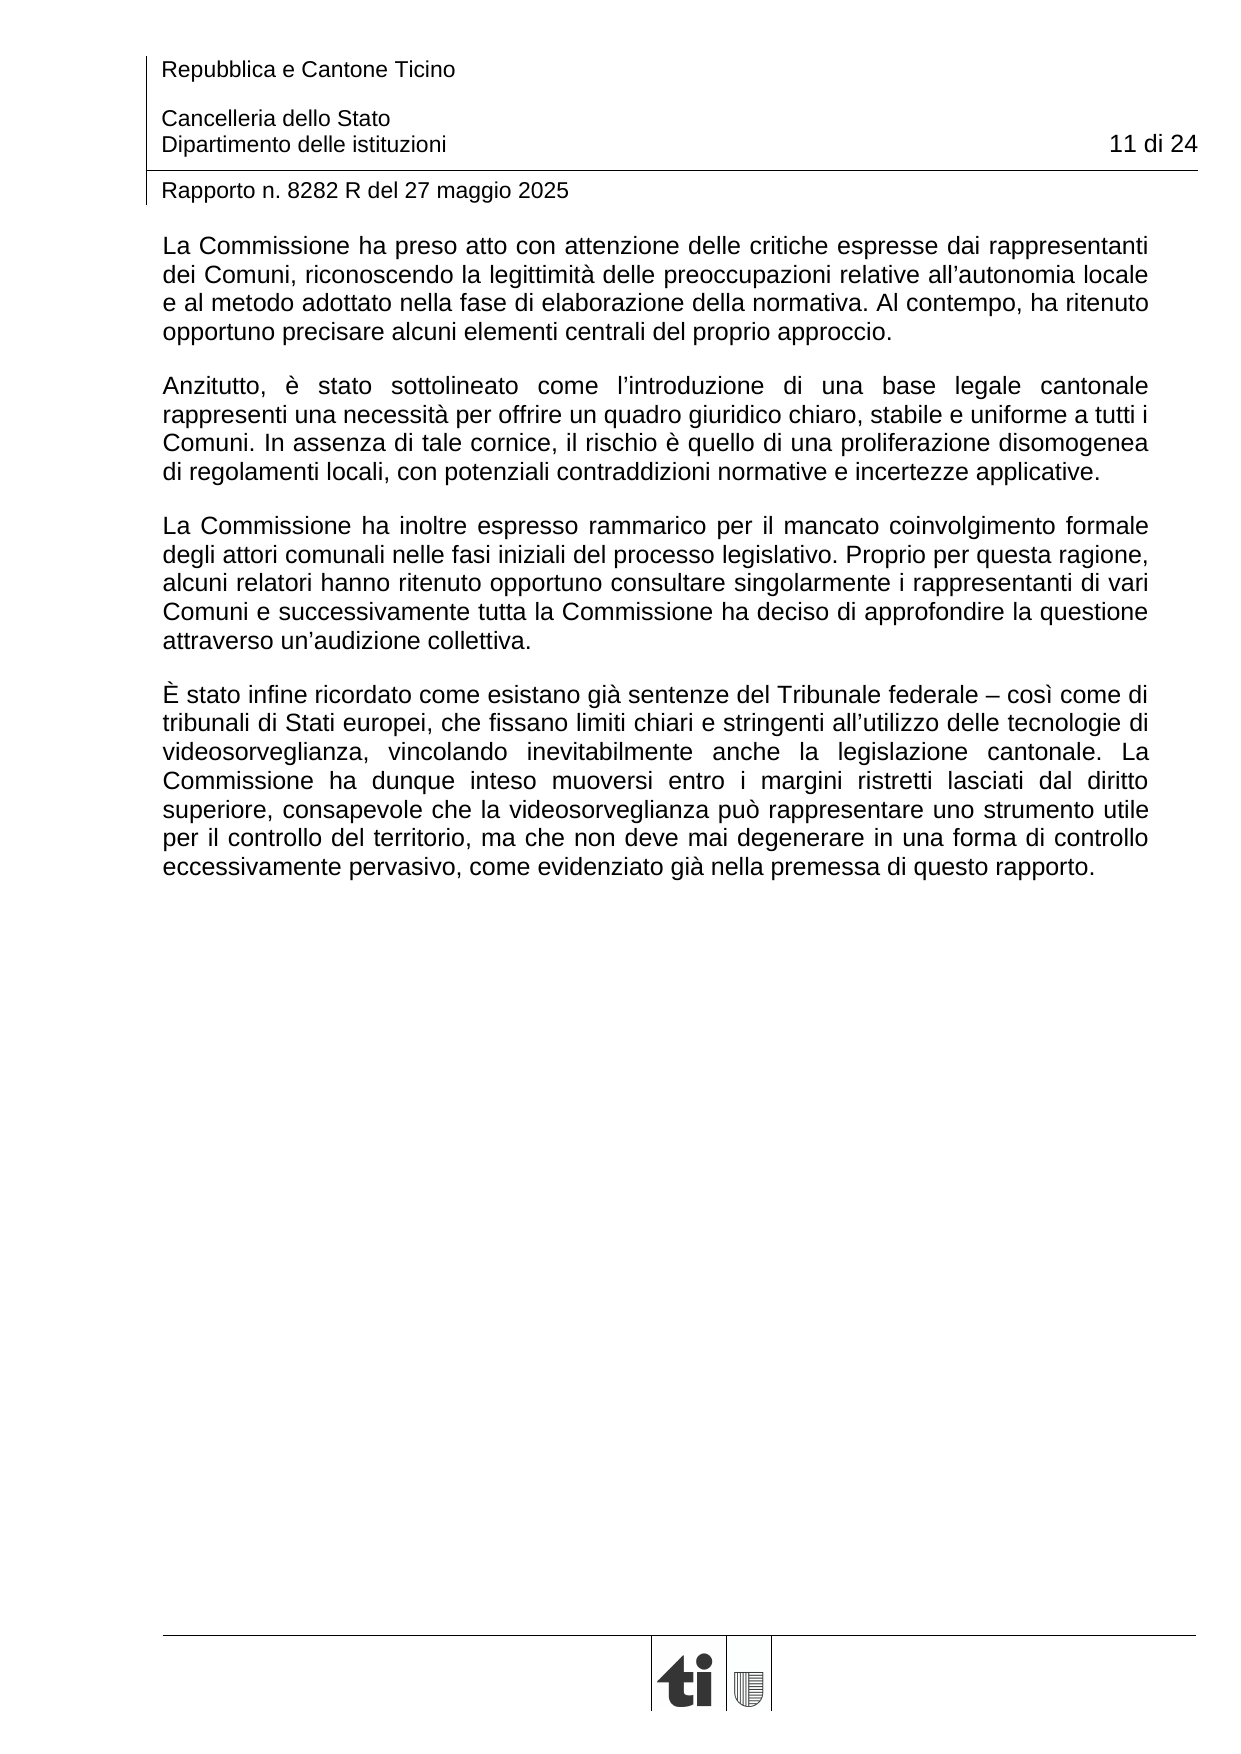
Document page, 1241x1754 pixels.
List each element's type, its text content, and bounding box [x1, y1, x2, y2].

text È stato infine ricordato come esistano già sentenze del Tribunale federale – così come di tribunali di Stati europei, che fissano limiti chiari e stringenti all’utilizzo delle tecnologie di videosorveglianza, vincolando inevitabilmente anche la legislazione cantonale. La Commissione ha dunque inteso muoversi entro i margini ristretti lasciati dal diritto superiore, consapevole che la videosorveglianza può rappresentare uno strumento utile per il controllo del territorio, ma che non deve mai degenerare in una forma di controllo eccessivamente pervasivo, come evidenziato già nella premessa di questo rapporto. [162, 680, 1151, 881]
picture [728, 1636, 770, 1707]
text La Commissione ha inoltre espresso rammarico per il mancato coinvolgimento formale degli attori comunali nelle fasi iniziali del processo legislativo. Proprio per questa ragione, alcuni relatori hanno ritenuto opportuno consultare singolarmente i rappresentanti di vari Comuni e successivamente tutta la Commissione ha deciso di approfondire la questione attraverso un’audizione collettiva. [162, 511, 1151, 655]
text Anzitutto, è stato sottolineato come l’introduzione di una base legale cantonale rappresenti una necessità per offrire un quadro giuridico chiaro, stabile e uniforme a tutti i Comuni. In assenza di tale cornice, il rischio è quello di una proliferazione disomogenea di regolamenti locali, con potenziali contraddizioni normative e incertezze applicative. [162, 371, 1151, 486]
picture [655, 1636, 725, 1707]
text La Commissione ha preso atto con attenzione delle critiche espresse dai rappresentanti dei Comuni, riconoscendo la legittimità delle preoccupazioni relative all’autonomia locale e al metodo adottato nella fase di elaborazione della normativa. Al contempo, ha ritenuto opportuno precisare alcuni elementi centrali del proprio approccio. [162, 231, 1151, 346]
